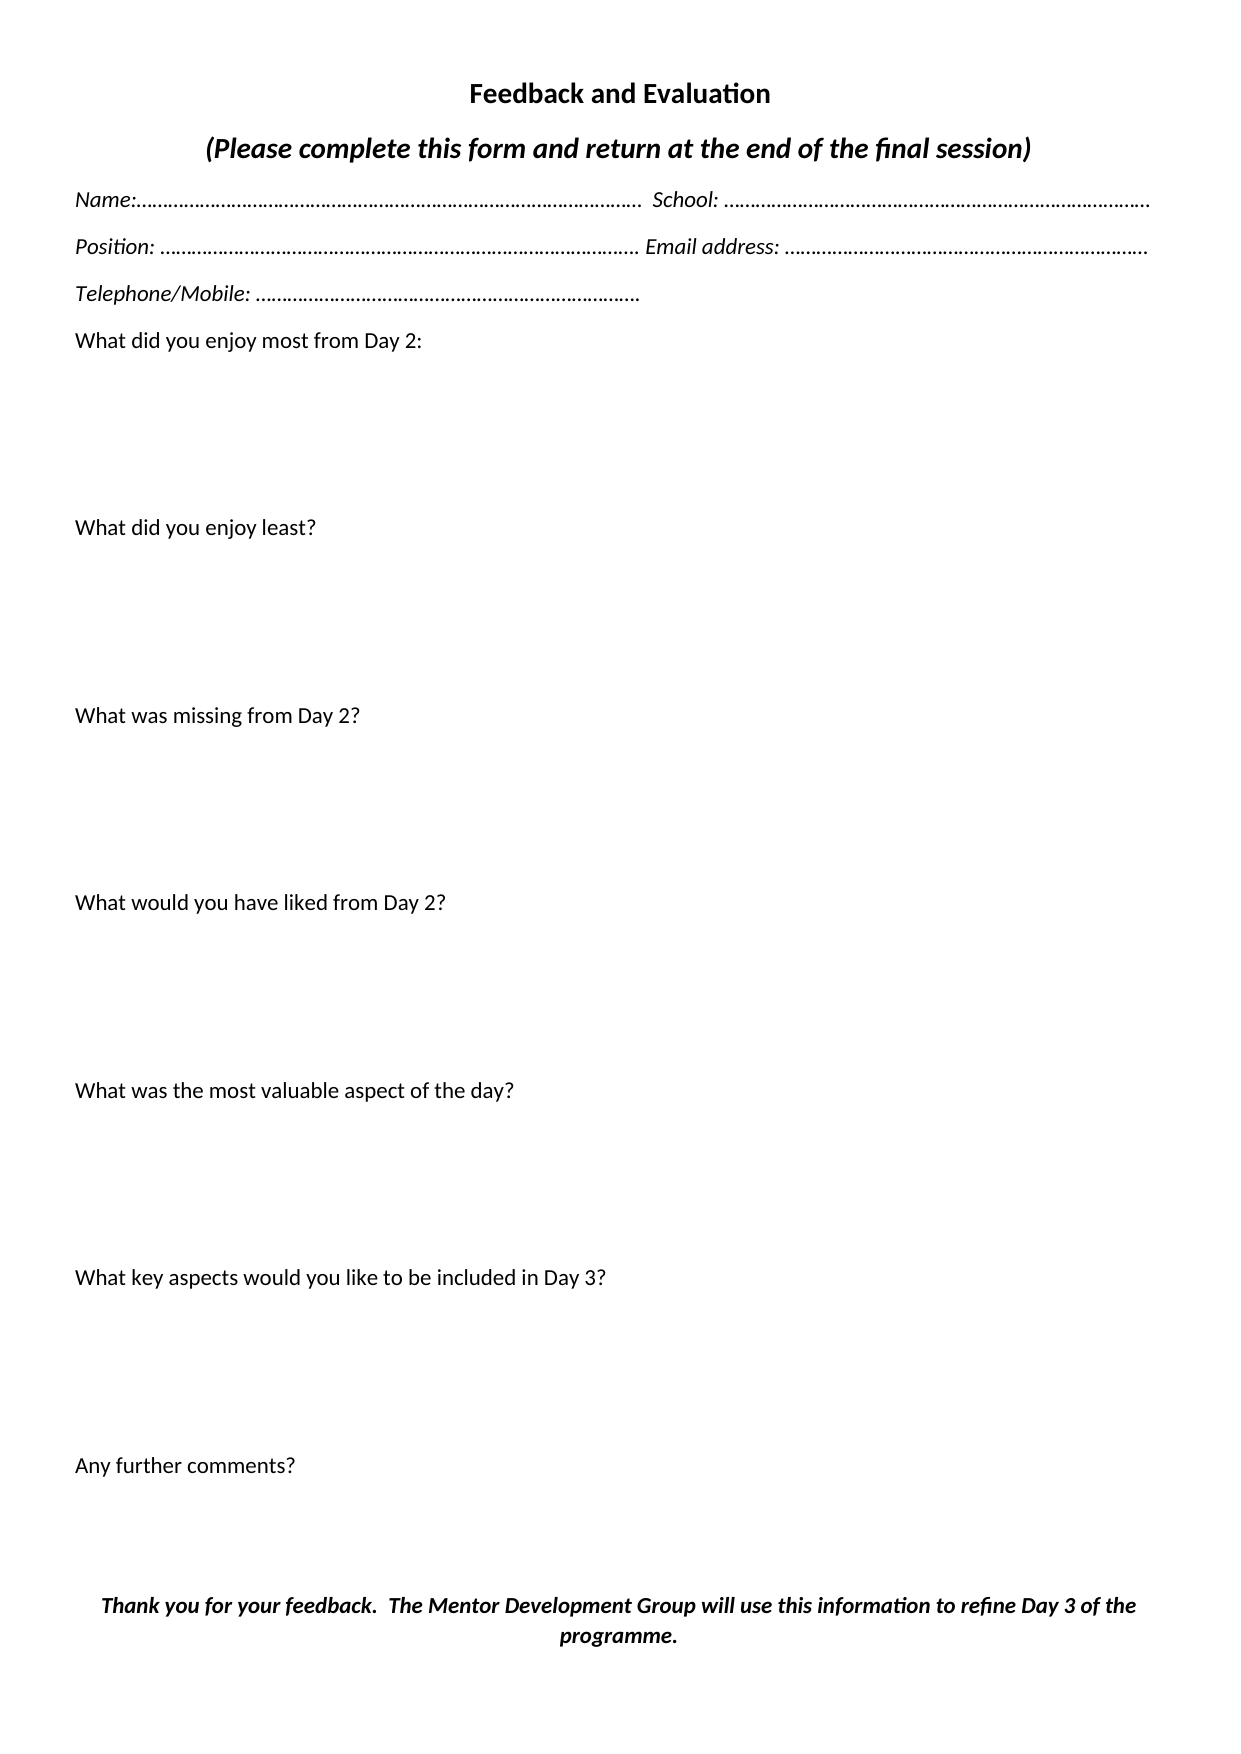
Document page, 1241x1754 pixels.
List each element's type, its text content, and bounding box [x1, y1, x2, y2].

text What did you enjoy least? [75, 513, 1165, 541]
text Name:…………………………………………………………………………………… School: ……………………………………………………………………… [75, 185, 1165, 213]
text Feedback and Evaluation [75, 75, 1165, 111]
text (Please complete this form and return at the end of the final session) [75, 130, 1165, 166]
text Position: ………………………………………………………………………………. Email address: …………………………………………………………… [75, 232, 1165, 260]
text What was the most valuable aspect of the day? [75, 1076, 1165, 1104]
text What would you have liked from Day 2? [75, 888, 1165, 916]
text Telephone/Mobile: ………………………………………………………………. [75, 279, 1165, 307]
text What did you enjoy most from Day 2: [75, 326, 1165, 354]
text What key aspects would you like to be included in Day 3? [75, 1263, 1165, 1291]
text Thank you for your feedback. The Mentor Development Group will use this information to refine Day 3 of the programme. [75, 1591, 1165, 1650]
text What was missing from Day 2? [75, 701, 1165, 729]
text Any further comments? [75, 1451, 1165, 1479]
